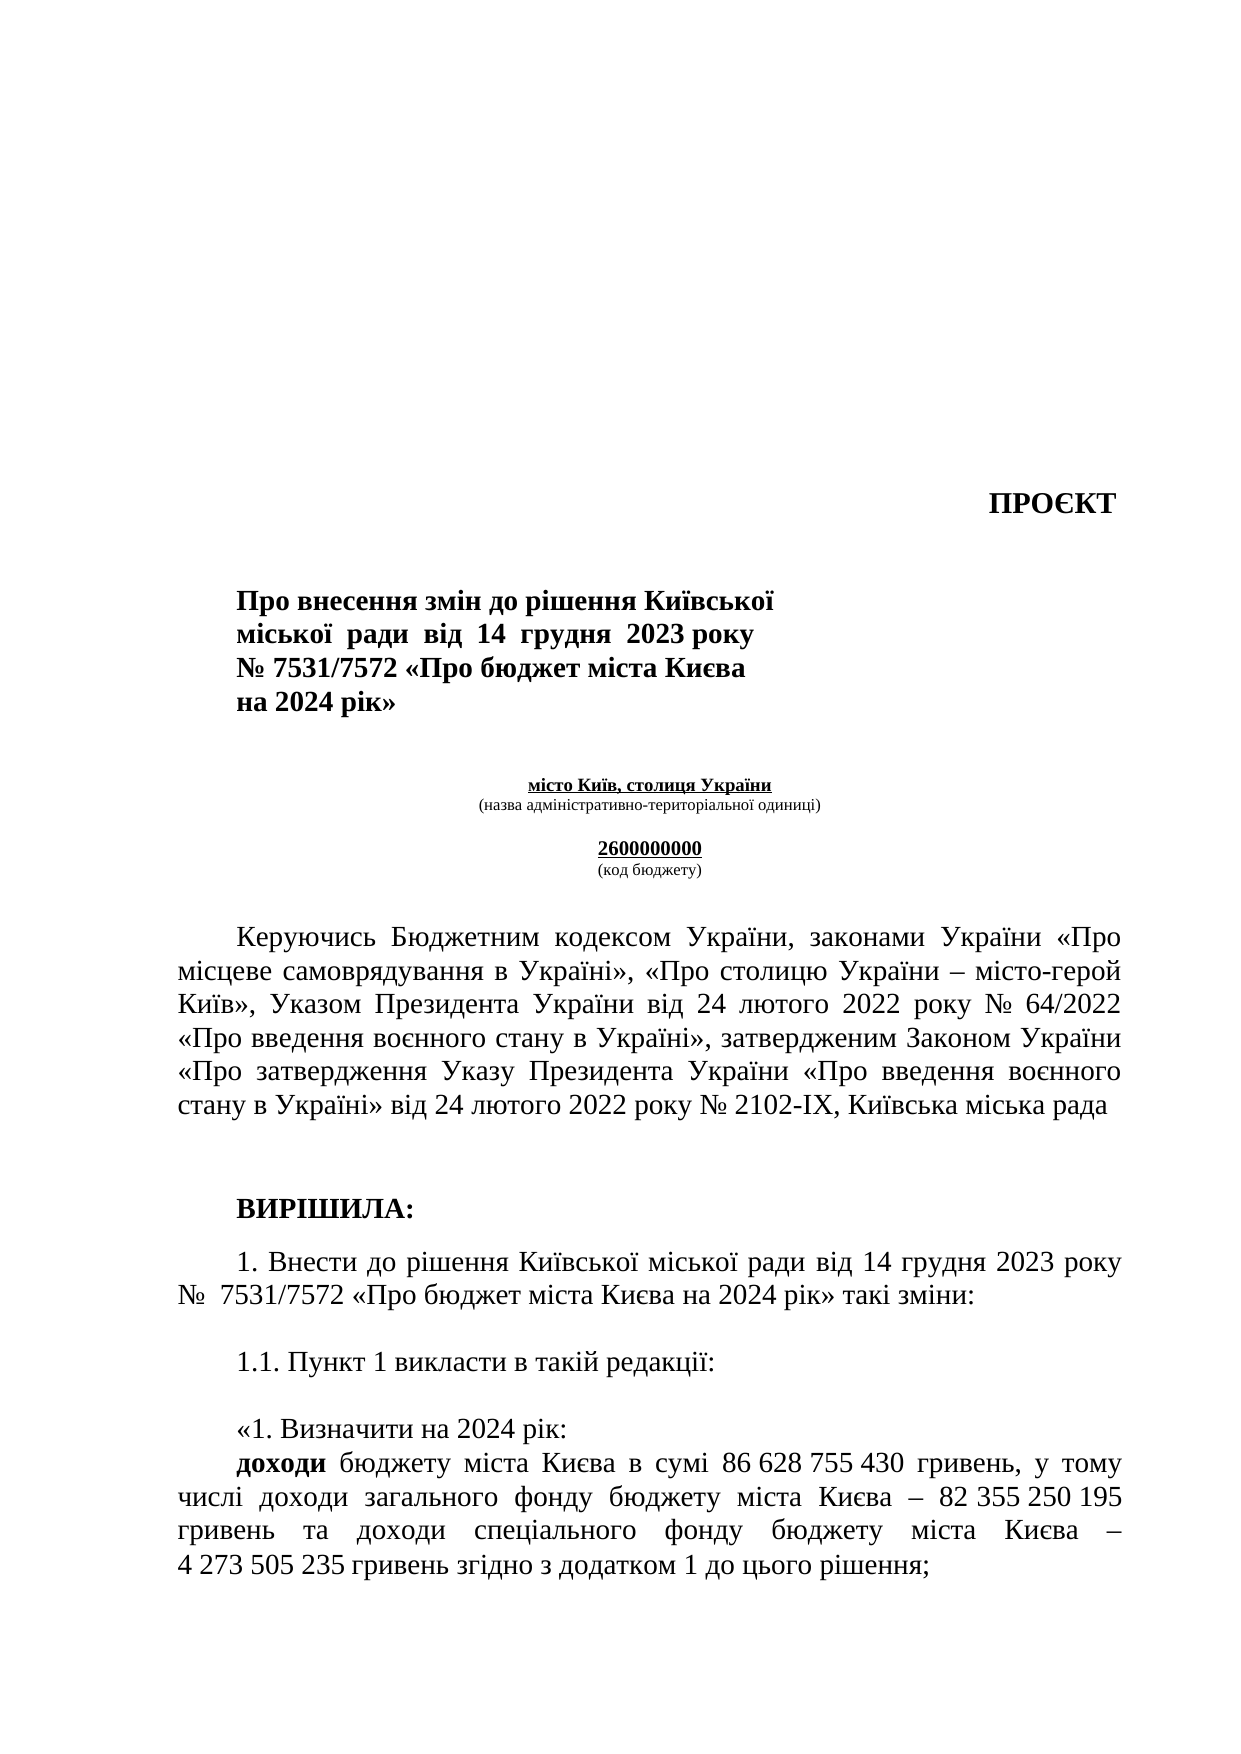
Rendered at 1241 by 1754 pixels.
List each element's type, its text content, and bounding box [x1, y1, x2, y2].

text Про внесення змін до рішення Київської [177, 583, 1122, 617]
text ВИРІШИЛА: [177, 1192, 1122, 1225]
text 1.1. Пункт 1 викласти в такій редакції: [177, 1344, 1122, 1378]
text Керуючись Бюджетним кодексом України, законами України «Про місцеве самоврядування в Україні», «Про столицю України – місто-герой Київ», Указом Президента України від 24 лютого 2022 року № 64/2022 «Про введення воєнного стану в Україні», затвердженим Законом України «Про затвердження Указу Президента України «Про введення воєнного стану в Україні» від 24 лютого 2022 року № 2102-IX, Київська міська рада [177, 919, 1122, 1121]
text доходи бюджету міста Києва в сумі 86 628 755 430 гривень, у тому числі доходи загального фонду бюджету міста Києва – 82 355 250 195 гривень та доходи спеціального фонду бюджету міста Києва – 4 273 505 235 гривень згідно з додатком 1 до цього рішення; [177, 1445, 1122, 1581]
text міської ради від 14 грудня 2023 року [177, 617, 1122, 650]
text місто Київ, столиця України [177, 773, 1122, 795]
text (назва адміністративно-територіальної одиниці) [177, 795, 1122, 814]
text 2600000000 [177, 836, 1122, 860]
text № 7531/7572 «Про бюджет міста Києва [177, 650, 1122, 684]
text «1. Визначити на 2024 рік: [177, 1412, 1122, 1445]
text (код бюджету) [177, 860, 1122, 879]
text ПРОЄКТ [177, 485, 1122, 520]
text 1. Внести до рішення Київської міської ради від 14 грудня 2023 року № 7531/7572 «Про бюджет міста Києва на 2024 рік» такі зміни: [177, 1244, 1122, 1311]
text на 2024 рік» [177, 684, 1122, 717]
